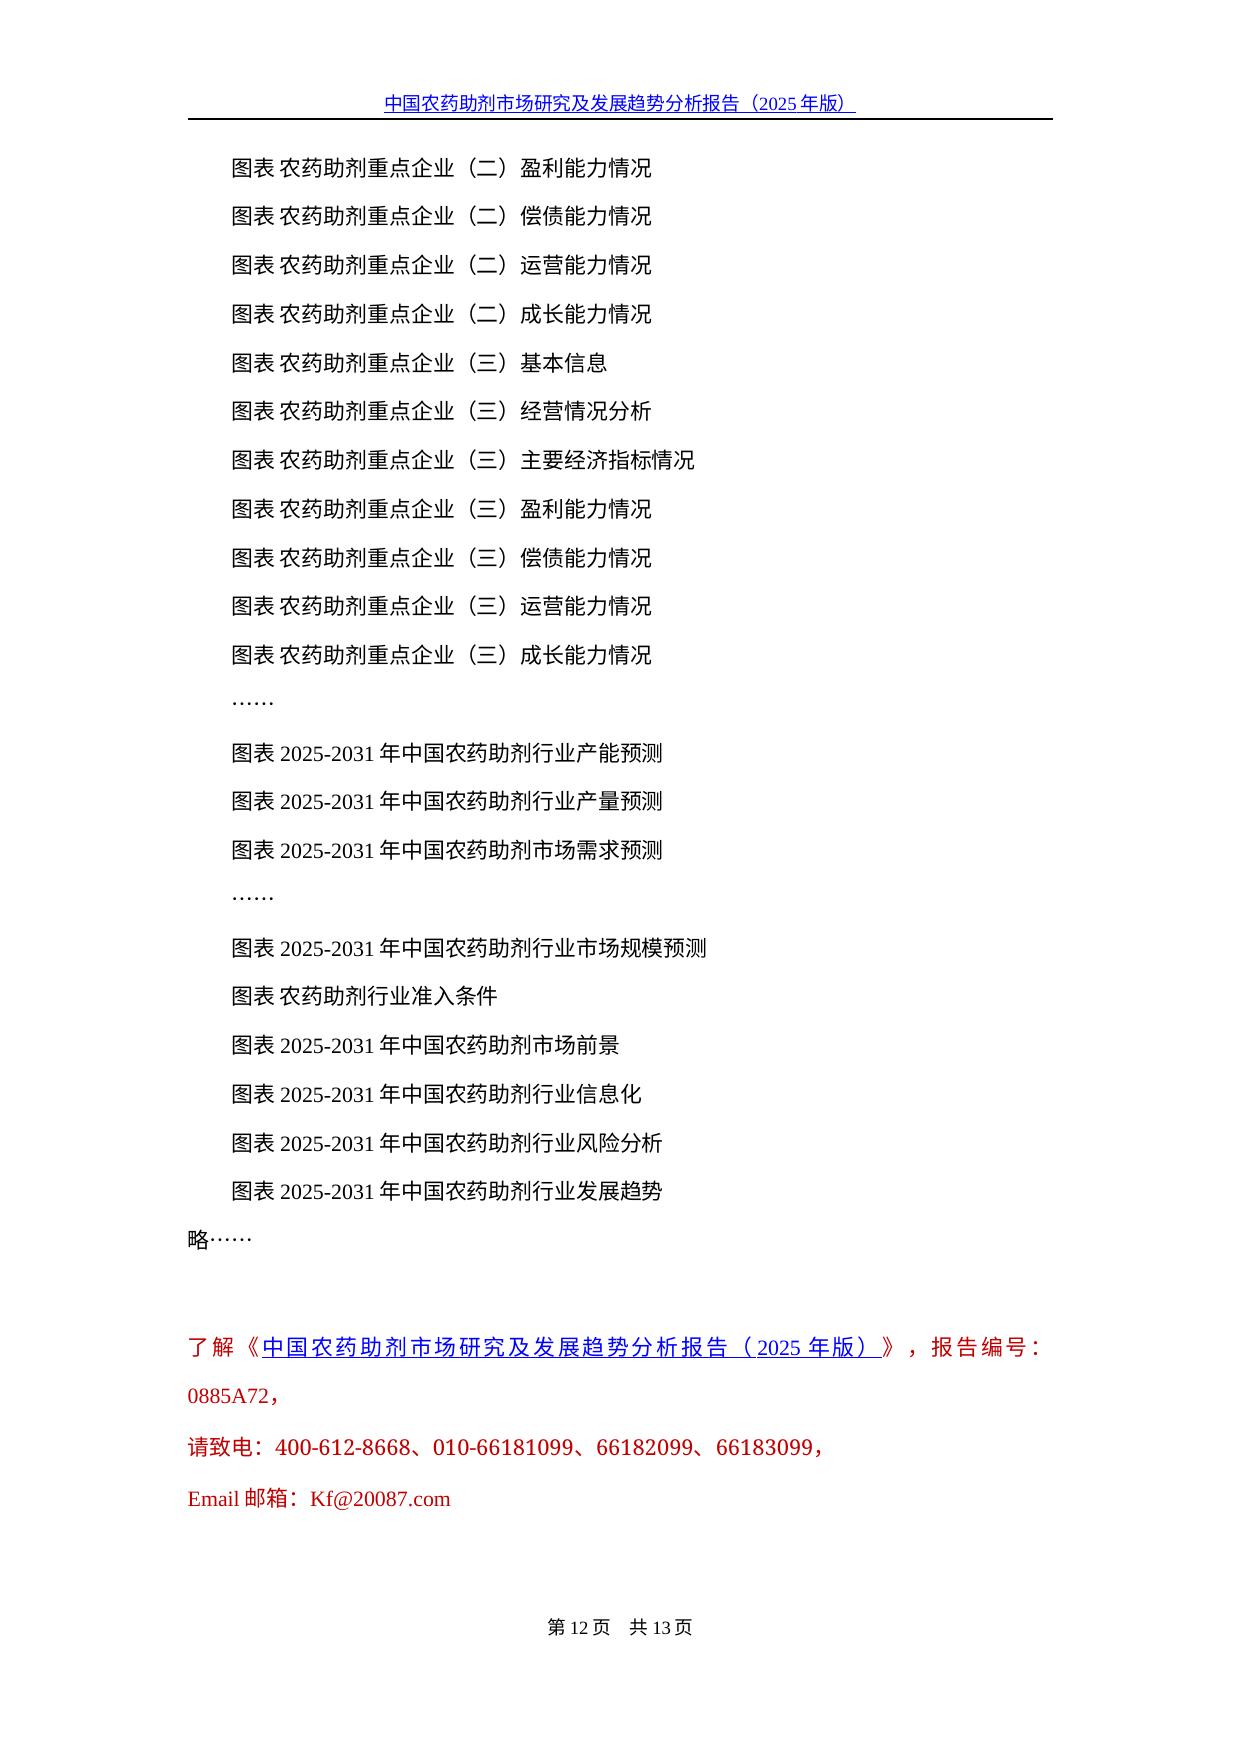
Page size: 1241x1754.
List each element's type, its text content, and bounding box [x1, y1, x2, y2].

text Email邮箱：Kf@20087.com [187, 1481, 1053, 1513]
text 请致电：400-612-8668、010-66181099、66182099、66183099， [187, 1429, 1053, 1462]
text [187, 150, 1053, 1255]
text 了解《中国农药助剂市场研究及发展趋势分析报告（2025年版）》，报告编号：0885A72， [187, 1329, 1053, 1410]
